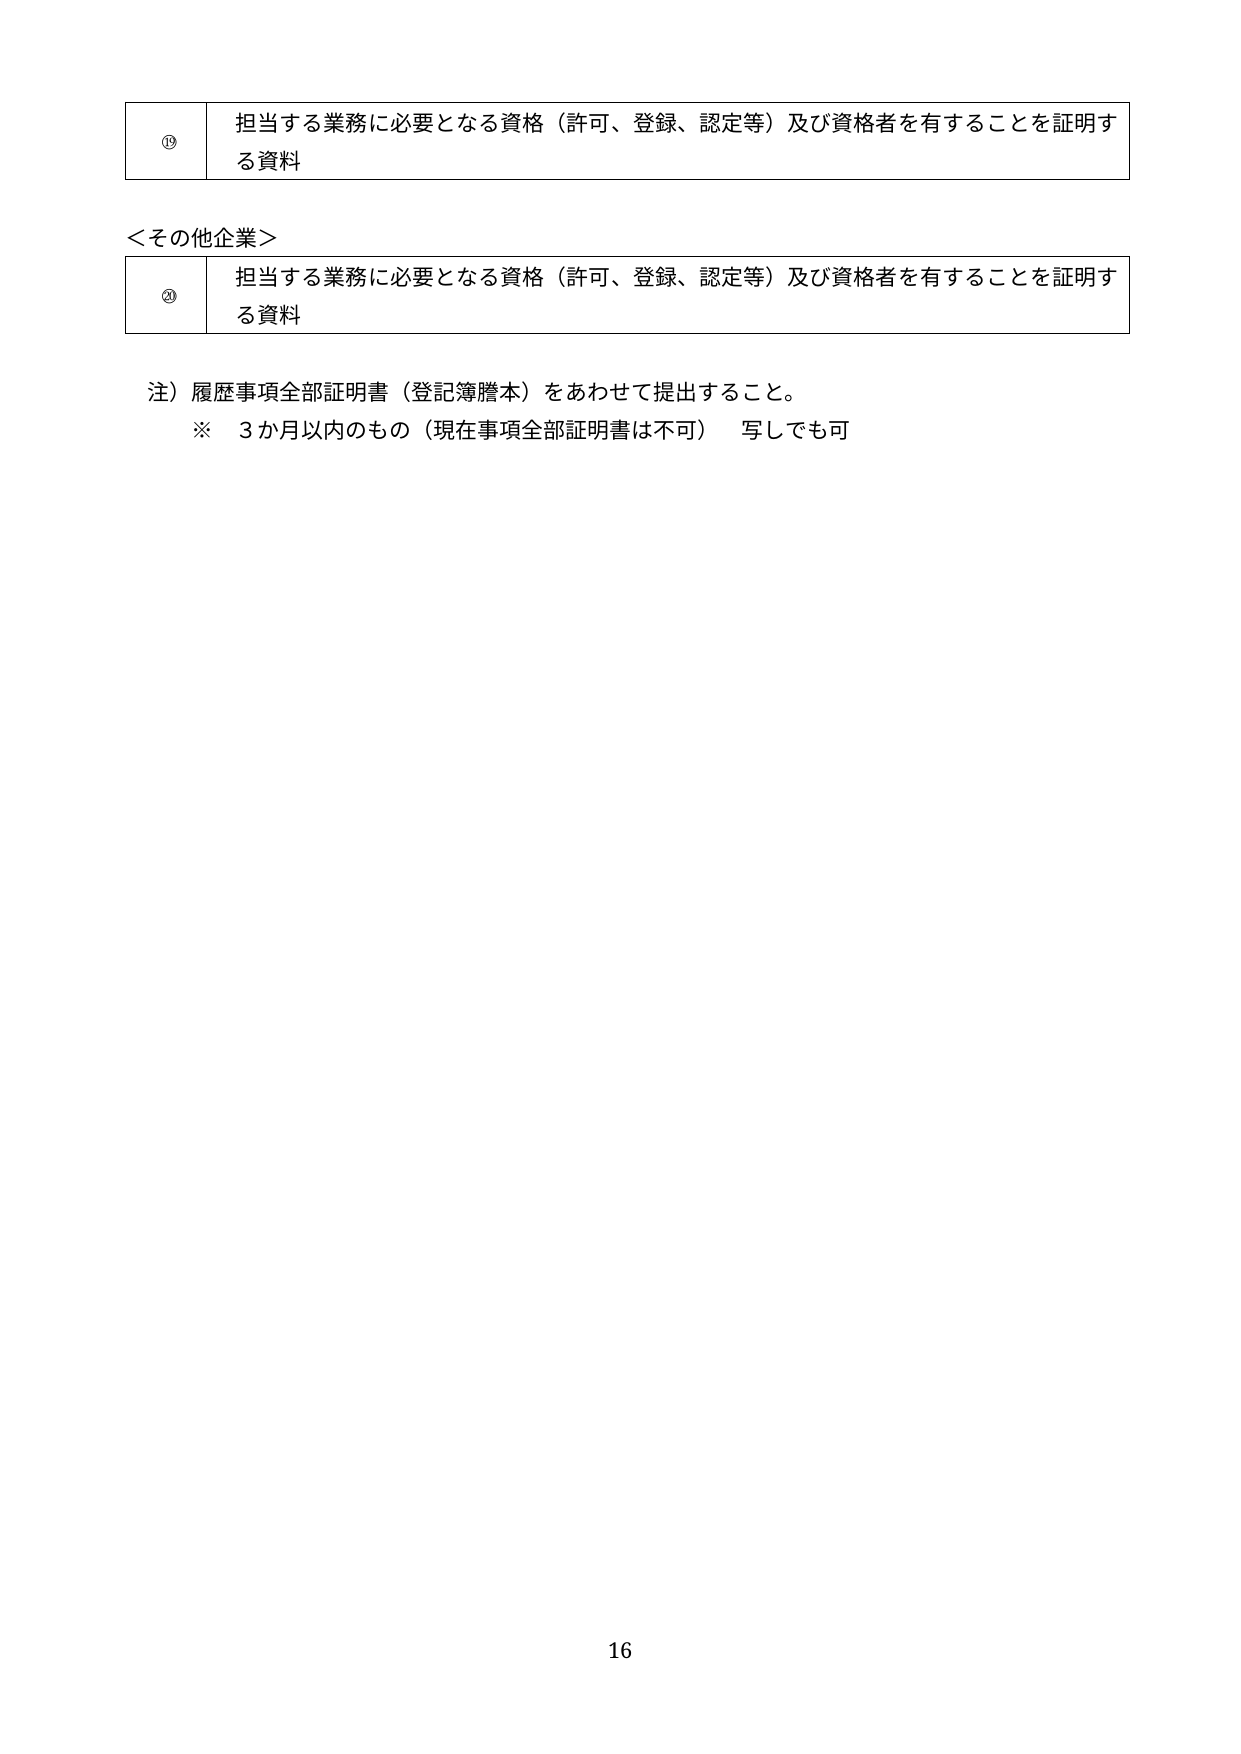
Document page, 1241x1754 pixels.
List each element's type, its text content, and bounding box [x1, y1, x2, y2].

table_header 担当する業務に必要となる資格（許可、登録、認定等）及び資格者を有することを証明する資料 [207, 103, 1129, 179]
text ＜その他企業＞ [126, 218, 1114, 256]
table_header ⑳ [126, 257, 206, 333]
table_header ⑲ [126, 103, 206, 179]
text ※ ３か月以内のもの（現在事項全部証明書は不可） 写しでも可 [126, 410, 1115, 448]
text 注）履歴事項全部証明書（登記簿謄本）をあわせて提出すること。 [126, 372, 1115, 410]
table_header 担当する業務に必要となる資格（許可、登録、認定等）及び資格者を有することを証明する資料 [207, 257, 1129, 333]
